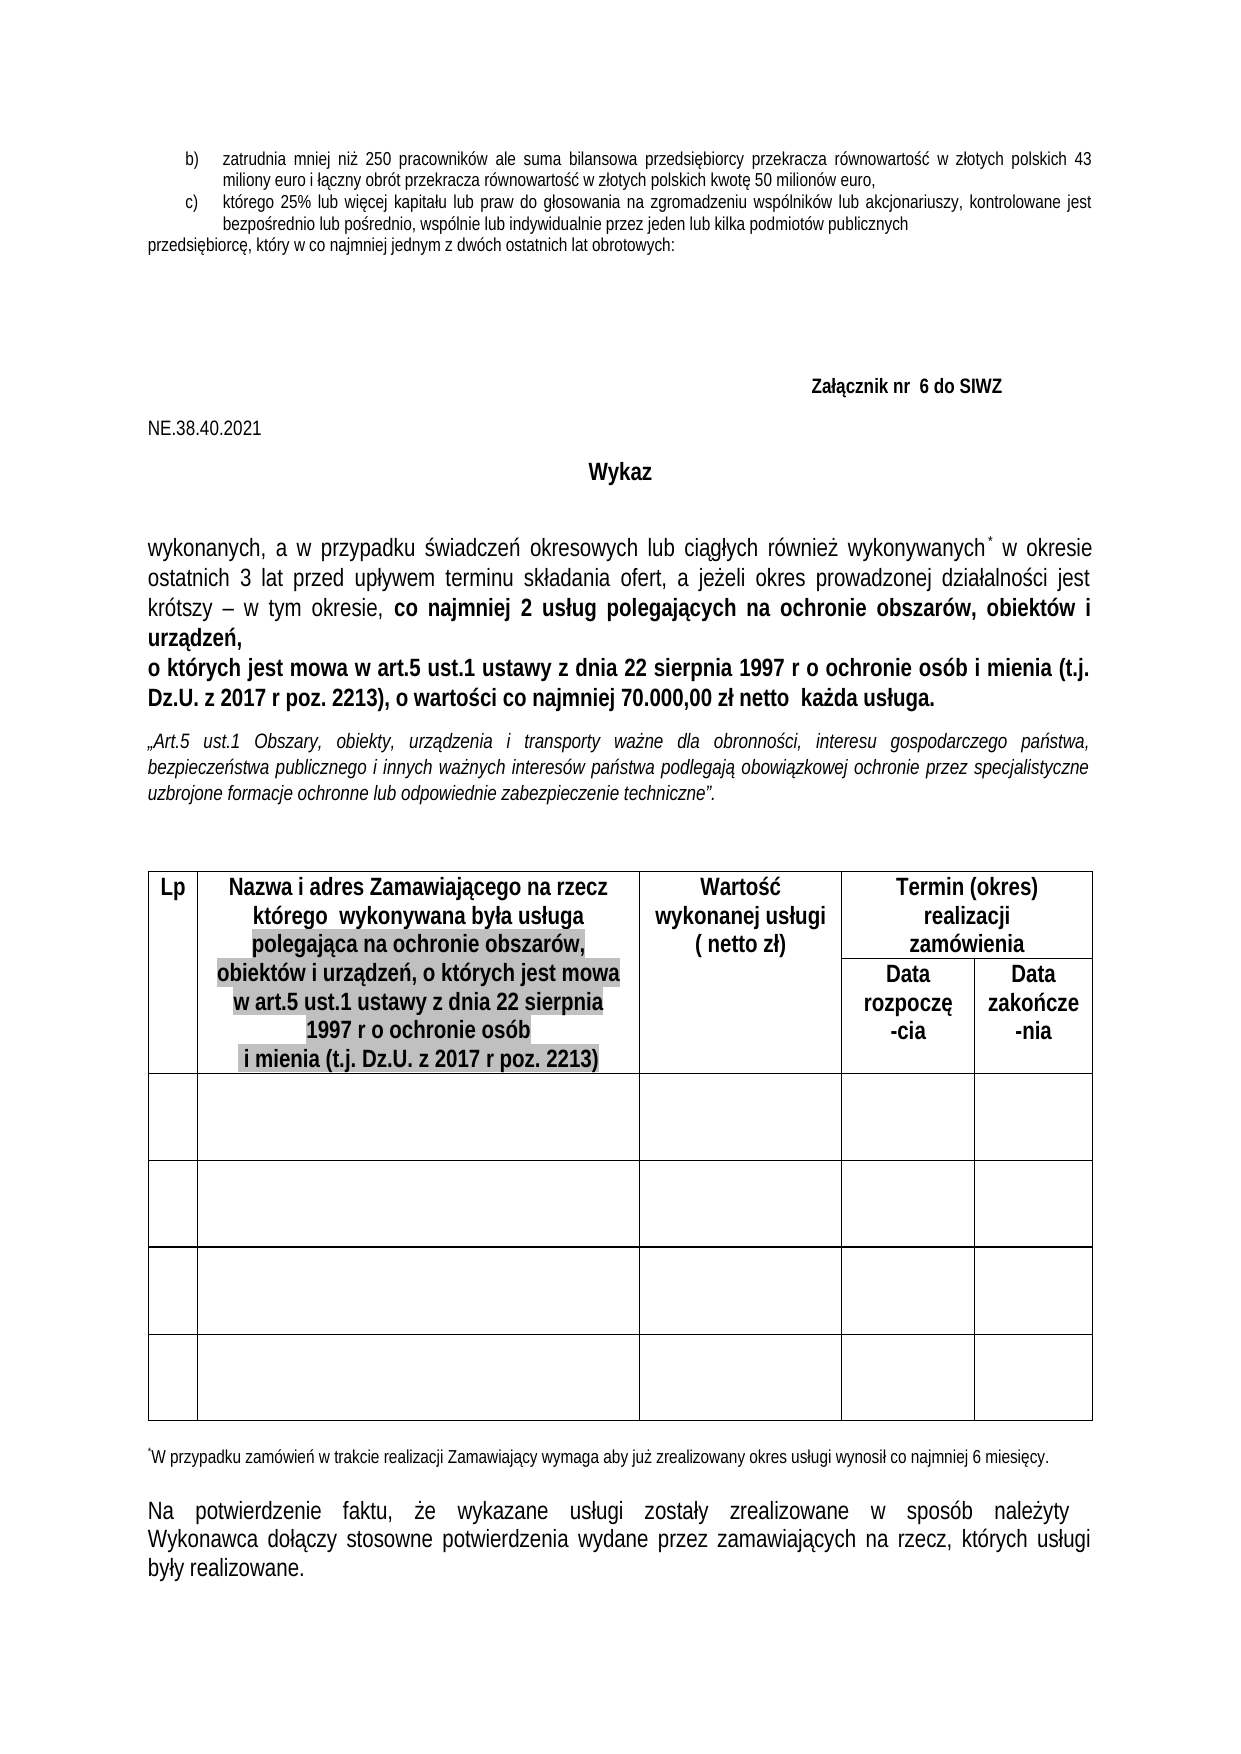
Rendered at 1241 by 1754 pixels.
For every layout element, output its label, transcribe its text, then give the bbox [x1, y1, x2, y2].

table_cell [198, 1161, 639, 1246]
text *W przypadku zamówień w trakcie realizacji Zamawiający wymaga aby już zrealizowany okres usługi wynosił co najmniej 6 miesięcy. [148, 1446, 1092, 1467]
table_cell [149, 1161, 197, 1246]
table_cell Data zakończe-nia [975, 959, 1092, 1072]
text Załącznik nr 6 do SIWZ [738, 374, 1092, 398]
text NE.38.40.2021 [148, 415, 1092, 439]
table_cell [640, 1248, 841, 1333]
table_cell [975, 1248, 1092, 1333]
table_cell [842, 1161, 974, 1246]
table_cell [975, 1161, 1092, 1246]
table_cell [149, 1248, 197, 1333]
table_cell [149, 1074, 197, 1159]
table_cell [640, 1335, 841, 1420]
table_header Wartość wykonanej usługi ( netto zł) [640, 872, 841, 1072]
table_cell [198, 1074, 639, 1159]
table_cell [149, 1335, 197, 1420]
list zatrudnia mniej niż 250 pracowników ale suma bilansowa przedsiębiorcy przekracza równowartość w złotych polskich 43 miliony euro i łączny obrót przekracza równowartość w złotych polskich kwotę 50 milionów euro, [185, 148, 1092, 191]
table_cell [842, 1248, 974, 1333]
text Na potwierdzenie faktu, że wykazane usługi zostały zrealizowane w sposób należyty Wykonawca dołączy stosowne potwierdzenia wydane przez zamawiających na rzecz, których usługi były realizowane. [148, 1496, 1092, 1582]
table_cell [640, 1074, 841, 1159]
table_cell [640, 1161, 841, 1246]
table_cell [842, 1335, 974, 1420]
table_cell [975, 1074, 1092, 1159]
text wykonanych, a w przypadku świadczeń okresowych lub ciągłych również wykonywanych* w okresie ostatnich 3 lat przed upływem terminu składania ofert, a jeżeli okres prowadzonej działalności jest krótszy – w tym okresie, co najmniej 2 usług polegających na ochronie obszarów, obiektów i urządzeń, o których jest mowa w art.5 ust.1 ustawy z dnia 22 sierpnia 1997 r o ochronie osób i mienia (t.j. Dz.U. z 2017 r poz. 2213), o wartości co najmniej 70.000,00 zł netto każda usługa. [148, 532, 1092, 711]
table_cell Data rozpoczę -cia [842, 959, 974, 1072]
table_cell [975, 1335, 1092, 1420]
list którego 25% lub więcej kapitału lub praw do głosowania na zgromadzeniu wspólników lub akcjonariuszy, kontrolowane jest bezpośrednio lub pośrednio, wspólnie lub indywidualnie przez jeden lub kilka podmiotów publicznych [185, 191, 1092, 234]
table_header Lp [149, 872, 197, 1072]
table_cell [842, 1074, 974, 1159]
text przedsiębiorcę, który w co najmniej jednym z dwóch ostatnich lat obrotowych: [148, 234, 1092, 256]
table_cell [198, 1335, 639, 1420]
text „Art.5 ust.1 Obszary, obiekty, urządzenia i transporty ważne dla obronności, interesu gospodarczego państwa, bezpieczeństwa publicznego i innych ważnych interesów państwa podlegają obowiązkowej ochronie przez specjalistyczne uzbrojone formacje ochronne lub odpowiednie zabezpieczenie techniczne”. [148, 729, 1092, 805]
text Wykaz [148, 457, 1092, 486]
table_cell [198, 1248, 639, 1333]
table_header Nazwa i adres Zamawiającego na rzecz którego wykonywana była usługa polegająca na ochronie obszarów, obiektów i urządzeń, o których jest mowa w art.5 ust.1 ustawy z dnia 22 sierpnia 1997 r o ochronie osób i mienia (t.j. Dz.U. z 2017 r poz. 2213) [198, 872, 639, 1072]
table_header Termin (okres) realizacji zamówienia [842, 872, 1092, 958]
